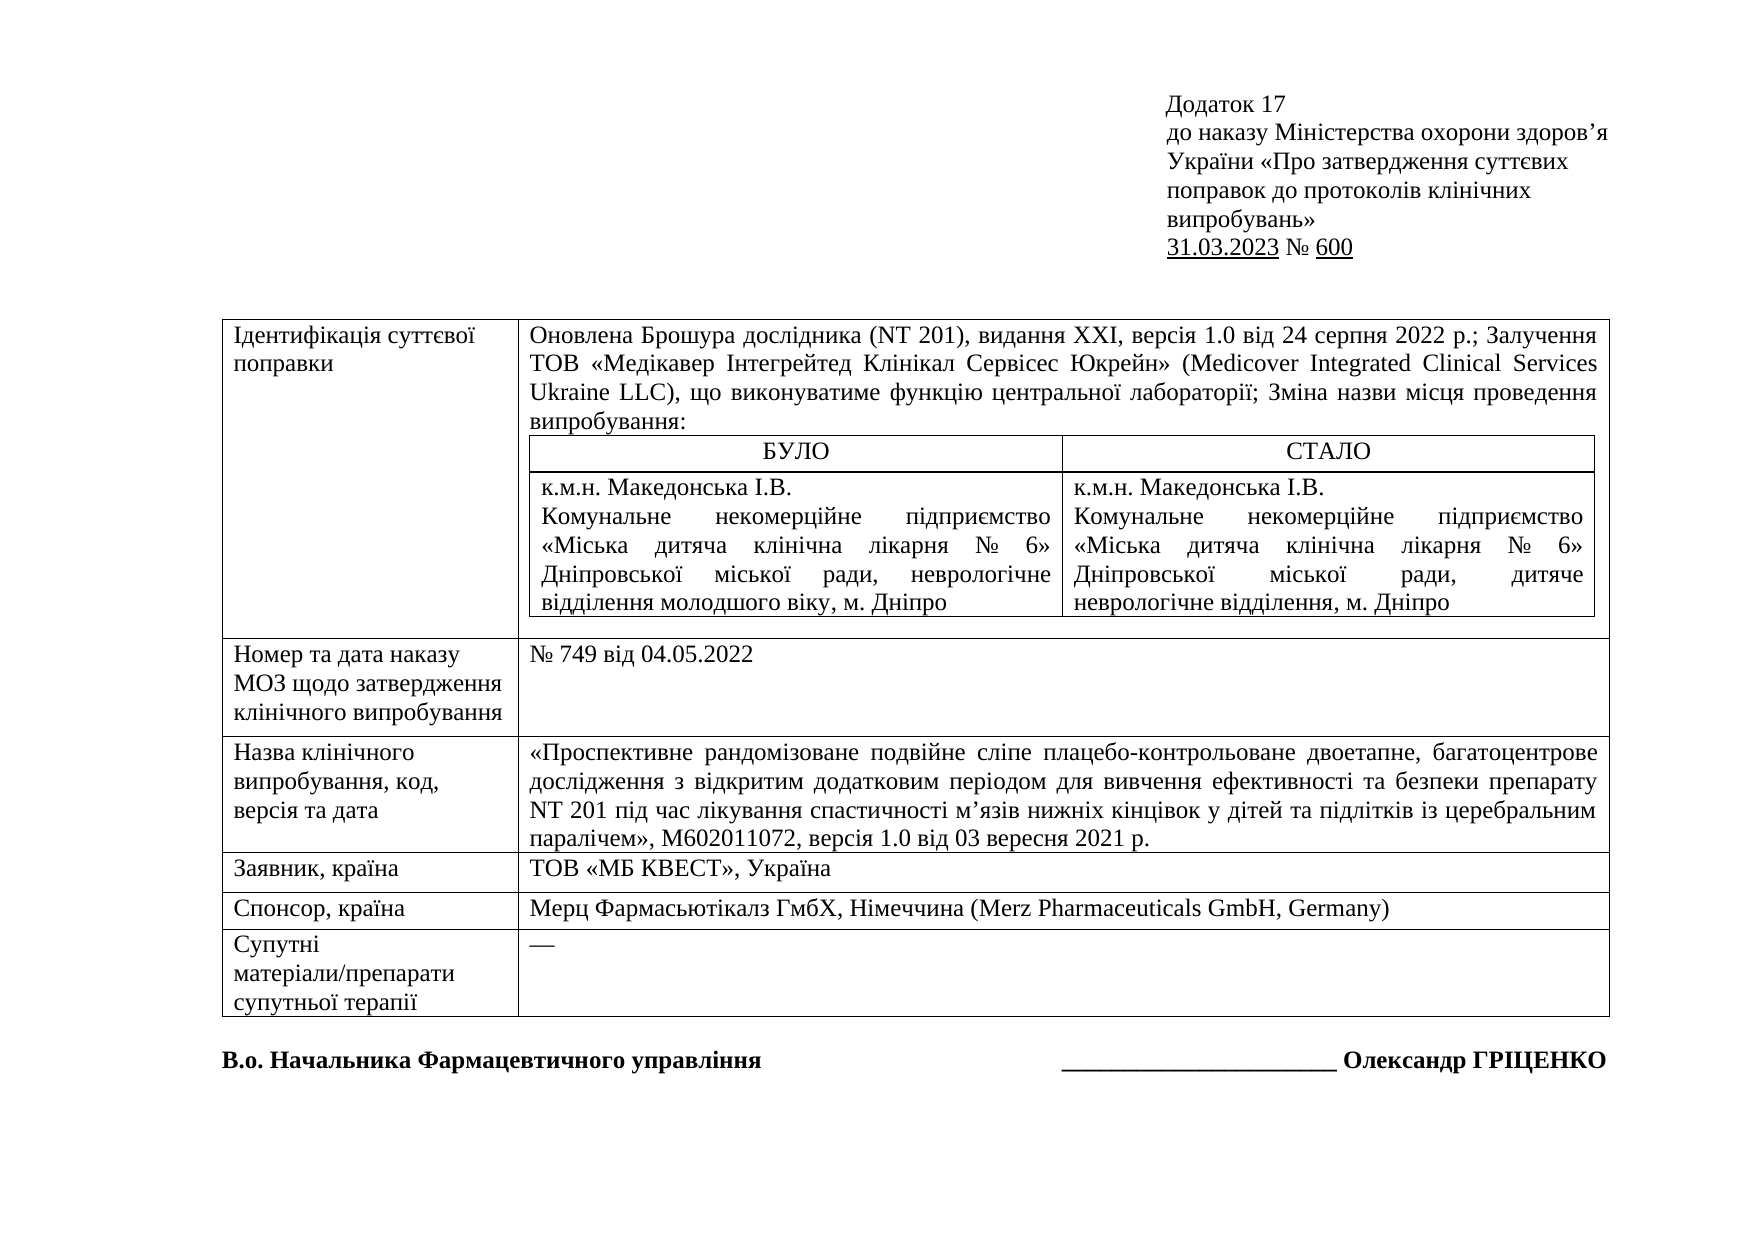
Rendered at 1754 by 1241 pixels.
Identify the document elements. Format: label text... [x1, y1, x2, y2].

table_header Оновлена Брошура дослідника (NT 201), видання XXI, версія 1.0 від 24 серпня 2022 р.; Залучення ТОВ «Медікавер Інтегрейтед Клінікал Сервісес Юкрейн» (Medicover Integrated Clinical Services Ukraine LLC), що виконуватиме функцію центральної лабораторії; Зміна назви місця проведення випробування: [519, 320, 1609, 638]
table_cell Назва клінічного випробування, код, версія та дата [223, 737, 518, 852]
text В.о. Начальника Фармацевтичного управління ______________________ Олександр ГРІЦЕНКО [222, 1046, 1624, 1074]
text до наказу Міністерства охорони здоров’я України «Про затвердження суттєвих поправок до протоколів клінічних випробувань» [1167, 117, 1624, 232]
table_cell ТОВ «МБ КВЕСТ», Україна [519, 853, 1609, 892]
table_cell Номер та дата наказу МОЗ щодо затвердження клінічного випробування [223, 639, 518, 736]
table_cell «Проспективне рандомізоване подвійне сліпе плацебо-контрольоване двоетапне, багатоцентрове дослідження з відкритим додатковим періодом для вивчення ефективності та безпеки препарату NT 201 під час лікування спастичності м’язів нижніх кінцівок у дітей та підлітків із церебральним паралічем», M602011072, версія 1.0 від 03 вересня 2021 р. [519, 737, 1609, 852]
table_cell Заявник, країна [223, 853, 518, 892]
text 31.03.2023 № 600 [1167, 232, 1624, 261]
table_cell Спонсор, країна [223, 893, 518, 928]
table_cell Супутні матеріали/препарати супутньої терапії [223, 930, 518, 1016]
text Додаток 17 [222, 89, 1624, 117]
table_cell Мерц Фармасьютікалз ГмбХ, Німеччина (Merz Pharmaceuticals GmbH, Germany) [519, 893, 1609, 928]
table_cell № 749 від 04.05.2022 [519, 639, 1609, 736]
table_header Ідентифікація суттєвої поправки [223, 320, 518, 638]
table_cell ― [519, 930, 1609, 1016]
